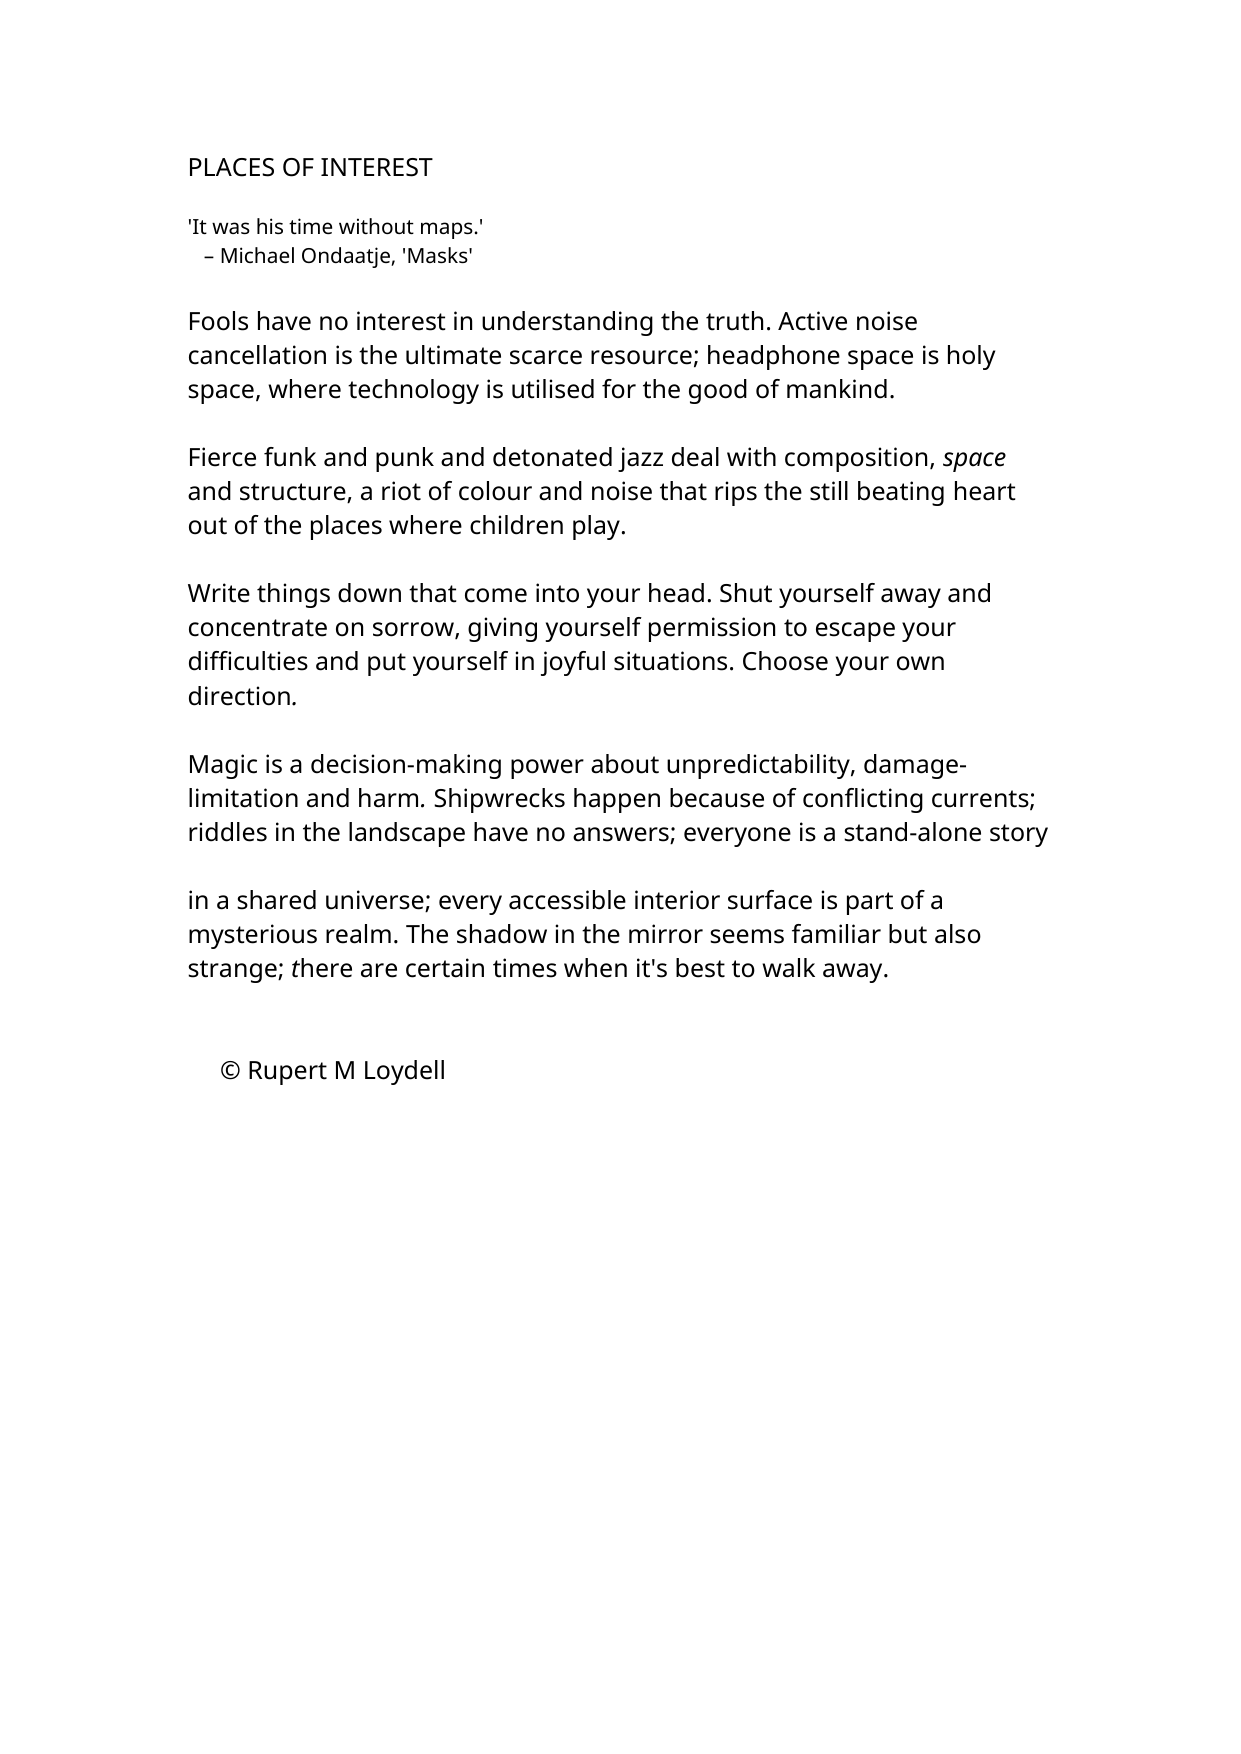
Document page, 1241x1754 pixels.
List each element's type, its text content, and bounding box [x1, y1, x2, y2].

text PLACES OF INTEREST 'It was his time without maps.' – Michael Ondaatje, 'Masks' Fools have no interest in understanding the truth. Active noise cancellation is the ultimate scarce resource; headphone space is holy space, where technology is utilised for the good of mankind. Fierce funk and punk and detonated jazz deal with composition, space and structure, a riot of colour and noise that rips the still beating heart out of the places where children play. Write things down that come into your head. Shut yourself away and concentrate on sorrow, giving yourself permission to escape your difficulties and put yourself in joyful situations. Choose your own direction. Magic is a decision-making power about unpredictability, damage-limitation and harm. Shipwrecks happen because of conflicting currents; riddles in the landscape have no answers; everyone is a stand-alone story in a shared universe; every accessible interior surface is part of a mysterious realm. The shadow in the mirror seems familiar but also strange; there are certain times when it's best to walk away. © Rupert M Loydell [187, 150, 1053, 1178]
